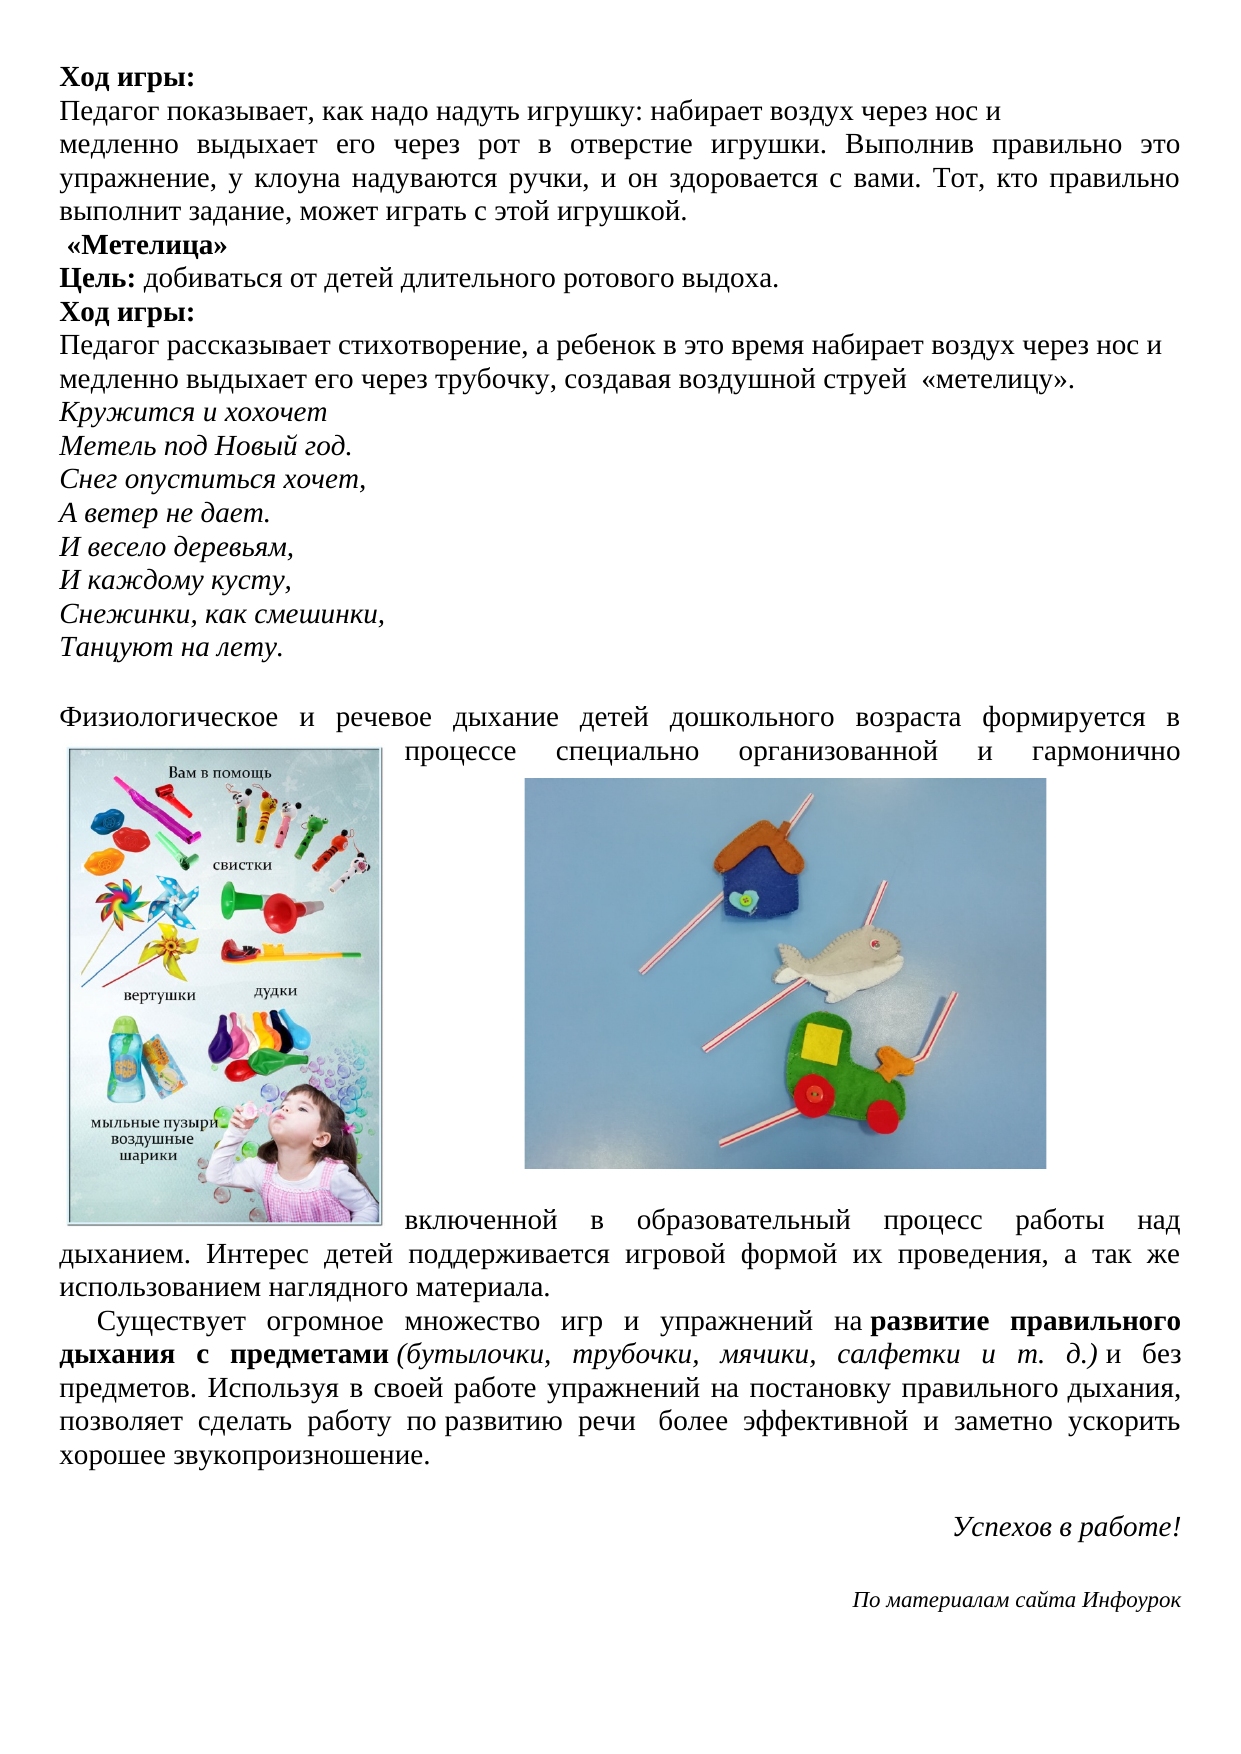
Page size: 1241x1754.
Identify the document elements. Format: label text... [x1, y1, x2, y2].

text Танцуют на лету. [59, 629, 1181, 663]
text Метель под Новый год. [59, 428, 1181, 462]
text Ход игры: [59, 59, 1181, 93]
text Успехов в работе! [59, 1509, 1181, 1543]
text И каждому кусту, [59, 562, 1181, 596]
text Ход игры: [59, 294, 1181, 327]
text Кружится и хохочет [59, 394, 1181, 428]
text «Метелица» [59, 227, 1181, 260]
text Цель: добиваться от детей длительного ротового выдоха. [59, 260, 1181, 294]
text И весело деревьям, [59, 529, 1181, 562]
text Существует огромное множество игр и упражнений на развитие правильного дыхания с предметами (бутылочки, трубочки, мячики, салфетки и т. д.) и без предметов. Используя в своей работе упражнений на постановку правильного дыхания, позволяет сделать работу по развитию речи более эффективной и заметно ускорить хорошее звукопроизношение. [59, 1303, 1181, 1471]
text А ветер не дает. [59, 495, 1181, 529]
text Снежинки, как смешинки, [59, 596, 1181, 629]
text медленно выдыхает его через рот в отверстие игрушки. Выполнив правильно это упражнение, у клоуна надуваются ручки, и он здоровается с вами. Тот, кто правильно выполнит задание, может играть с этой игрушкой. [59, 126, 1181, 227]
text Педагог показывает, как надо надуть игрушку: набирает воздух через нос и [59, 93, 1181, 126]
picture [62, 743, 386, 1229]
picture [524, 778, 1047, 1169]
text По материалам сайта Инфоурок [59, 1586, 1181, 1612]
text Снег опуститься хочет, [59, 462, 1181, 495]
text Педагог рассказывает стихотворение, а ребенок в это время набирает воздух через нос и медленно выдыхает его через трубочку, создавая воздушной струей «метелицу». [59, 327, 1181, 394]
